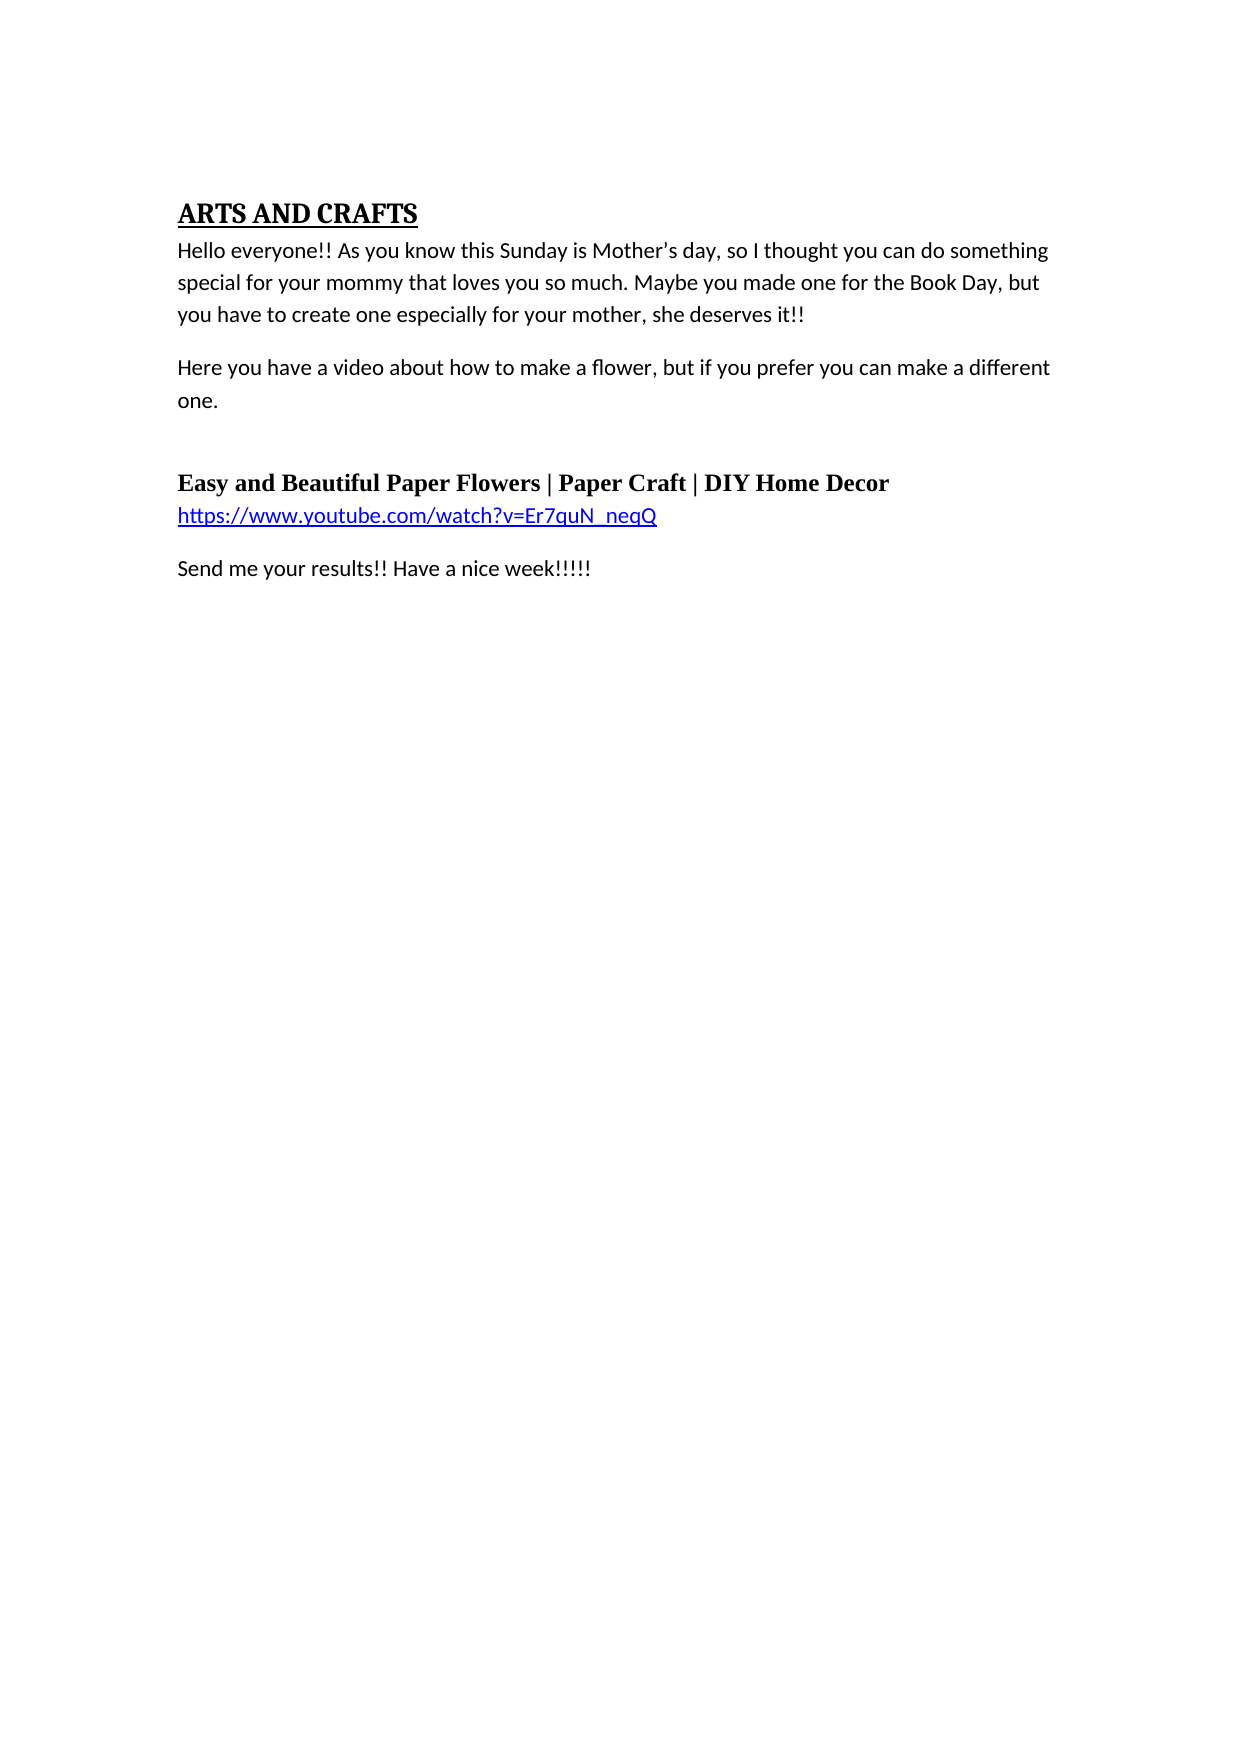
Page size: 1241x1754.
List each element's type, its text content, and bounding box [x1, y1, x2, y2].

subtitle ARTS AND CRAFTS [177, 198, 1063, 231]
text https://www.youtube.com/watch?v=Er7quN_neqQ [177, 501, 1063, 529]
text Send me your results!! Have a nice week!!!!! [177, 554, 1063, 582]
text Here you have a video about how to make a flower, but if you prefer you can make a different one. [177, 353, 1063, 414]
subtitle Easy and Beautiful Paper Flowers | Paper Craft | DIY Home Decor [177, 468, 1063, 497]
text Hello everyone!! As you know this Sunday is Mother’s day, so I thought you can do something special for your mommy that loves you so much. Maybe you made one for the Book Day, but you have to create one especially for your mother, she deserves it!! [177, 236, 1063, 328]
